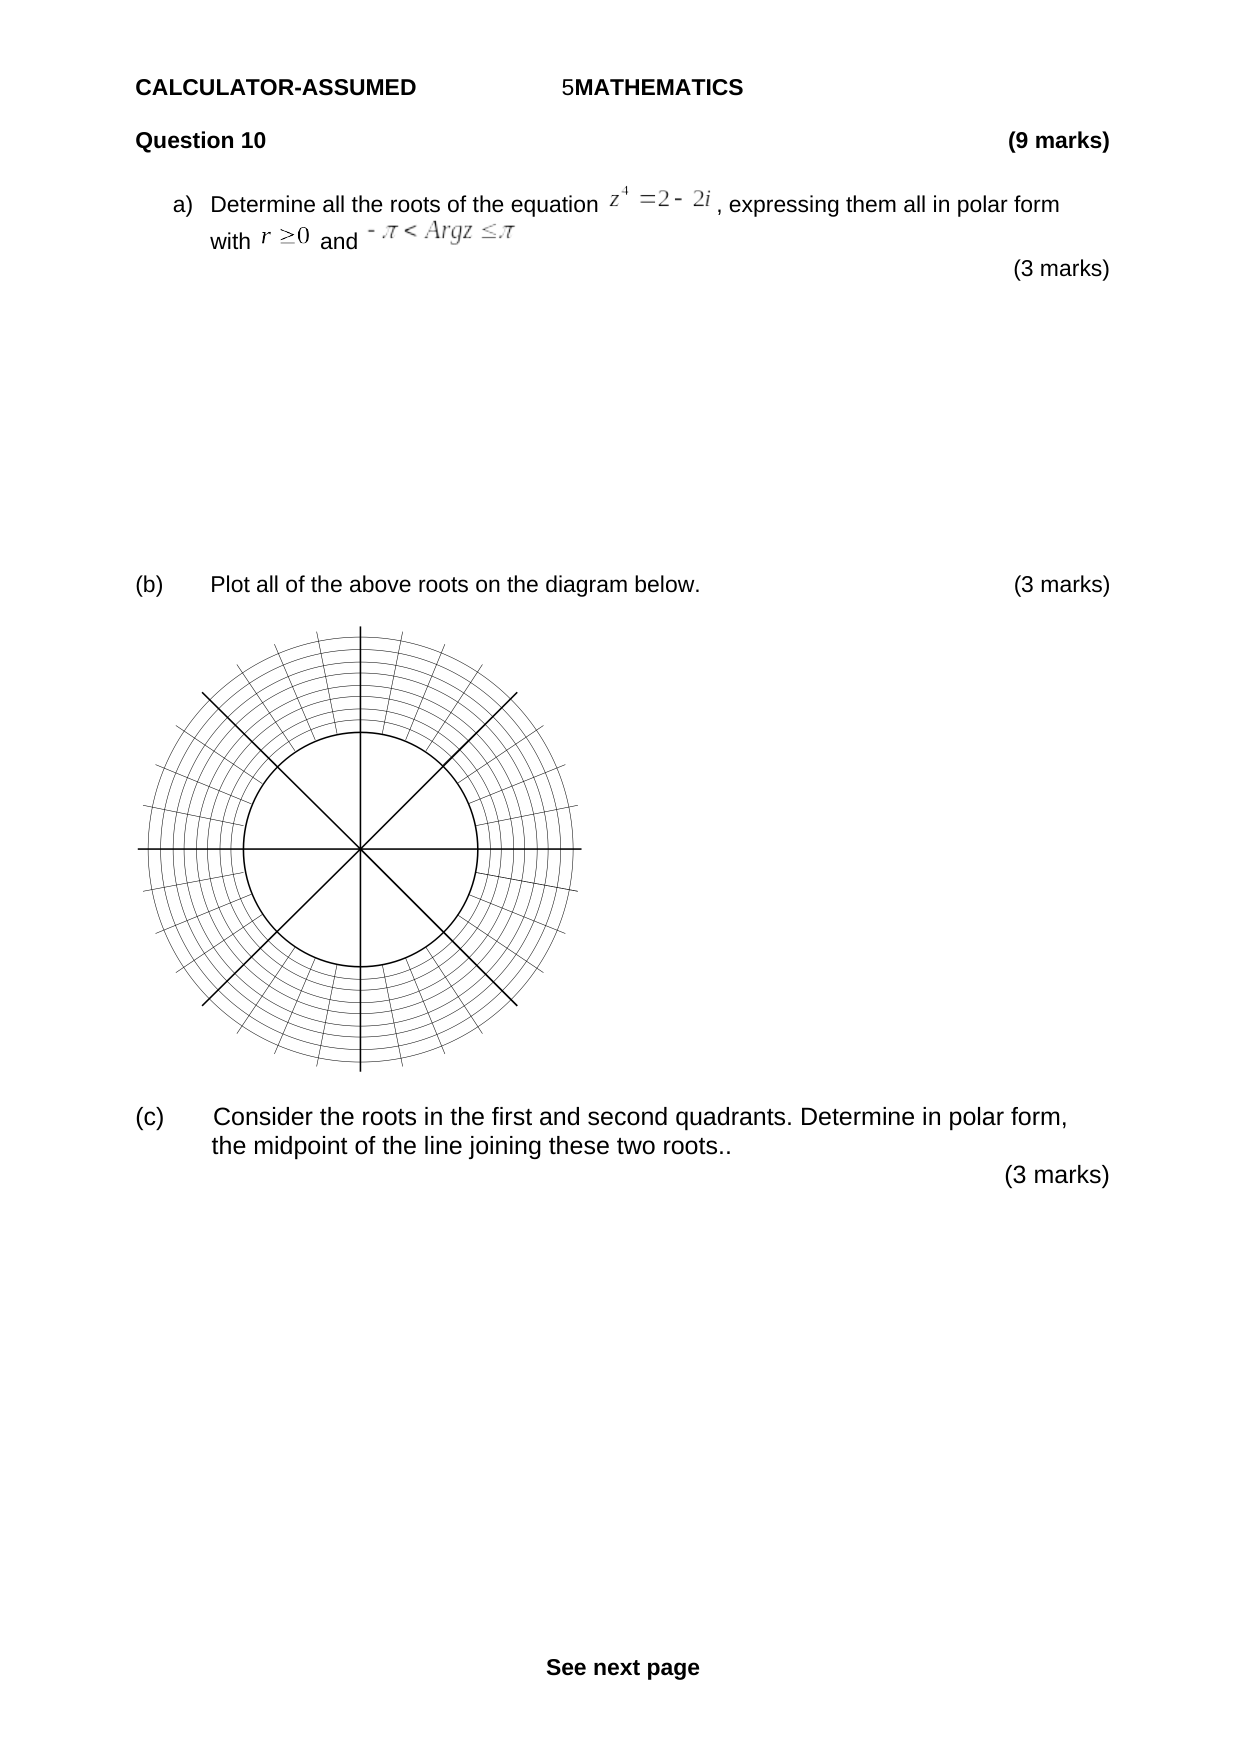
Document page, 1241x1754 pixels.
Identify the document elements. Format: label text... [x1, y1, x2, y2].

text (c) Consider the roots in the first and second quadrants. Determine in polar form, [135, 1102, 1105, 1131]
list Determine all the roots of the equation , expressing them all in polar form with and [173, 179, 1105, 255]
picture [135, 623, 584, 1074]
text the midpoint of the line joining these two roots.. [135, 1131, 1105, 1160]
text (b) Plot all of the above roots on the diagram below. (3 marks) [135, 571, 1105, 597]
text (3 marks) [135, 255, 1105, 281]
text (3 marks) [135, 1160, 1105, 1275]
text Question 10 (9 marks) [135, 127, 1105, 153]
